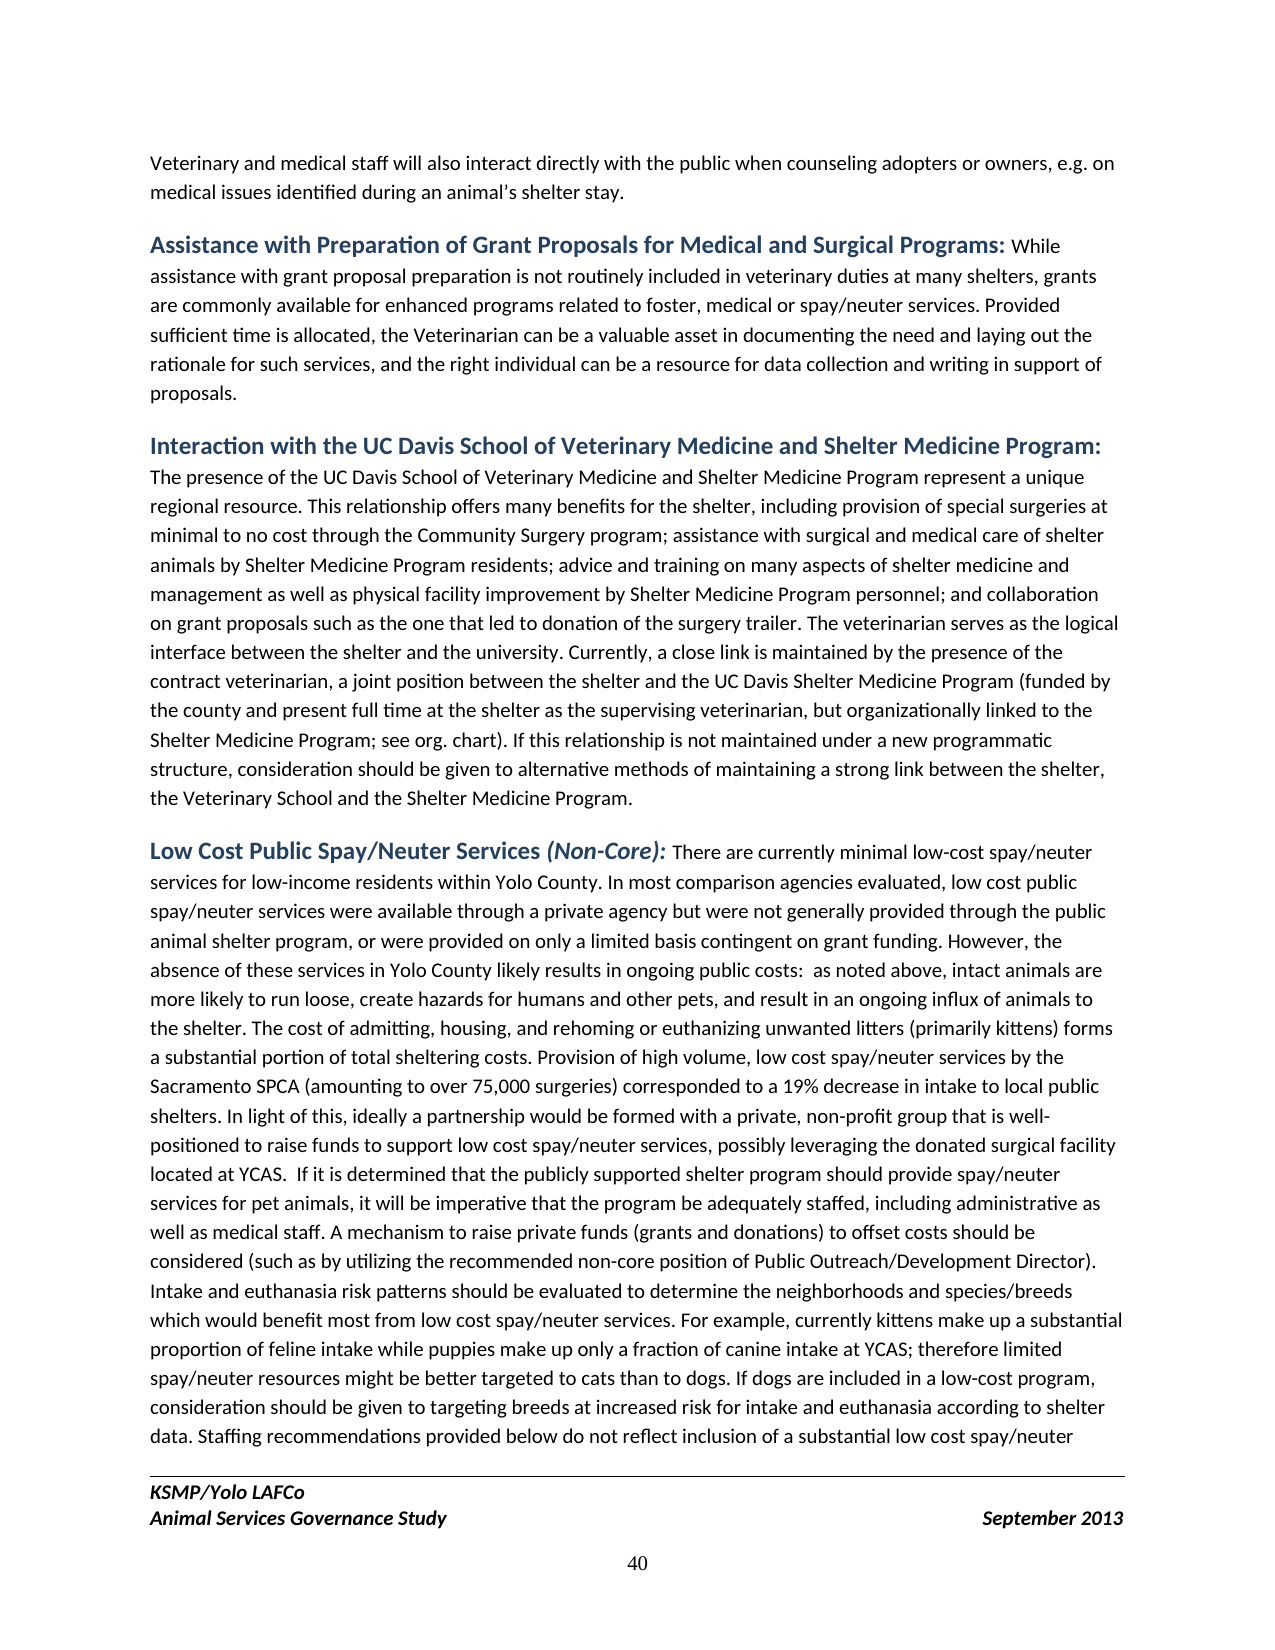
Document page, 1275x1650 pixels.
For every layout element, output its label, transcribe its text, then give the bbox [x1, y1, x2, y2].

text Assistance with Preparation of Grant Proposals for Medical and Surgical Programs: While assistance with grant proposal preparation is not routinely included in veterinary duties at many shelters, grants are commonly available for enhanced programs related to foster, medical or spay/neuter services. Provided sufficient time is allocated, the Veterinarian can be a valuable asset in documenting the need and laying out the rationale for such services, and the right individual can be a resource for data collection and writing in support of proposals. [150, 229, 1125, 406]
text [150, 835, 1125, 1449]
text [150, 150, 1125, 204]
text Interaction with the UC Davis School of Veterinary Medicine and Shelter Medicine Program: The presence of the UC Davis School of Veterinary Medicine and Shelter Medicine Program represent a unique regional resource. This relationship offers many benefits for the shelter, including provision of special surgeries at minimal to no cost through the Community Surgery program; assistance with surgical and medical care of shelter animals by Shelter Medicine Program residents; advice and training on many aspects of shelter medicine and management as well as physical facility improvement by Shelter Medicine Program personnel; and collaboration on grant proposals such as the one that led to donation of the surgery trailer. The veterinarian serves as the logical interface between the shelter and the university. Currently, a close link is maintained by the presence of the contract veterinarian, a joint position between the shelter and the UC Davis Shelter Medicine Program (funded by the county and present full time at the shelter as the supervising veterinarian, but organizationally linked to the Shelter Medicine Program; see org. chart). If this relationship is not maintained under a new programmatic structure, consideration should be given to alternative methods of maintaining a strong link between the shelter, the Veterinary School and the Shelter Medicine Program. [150, 430, 1125, 811]
